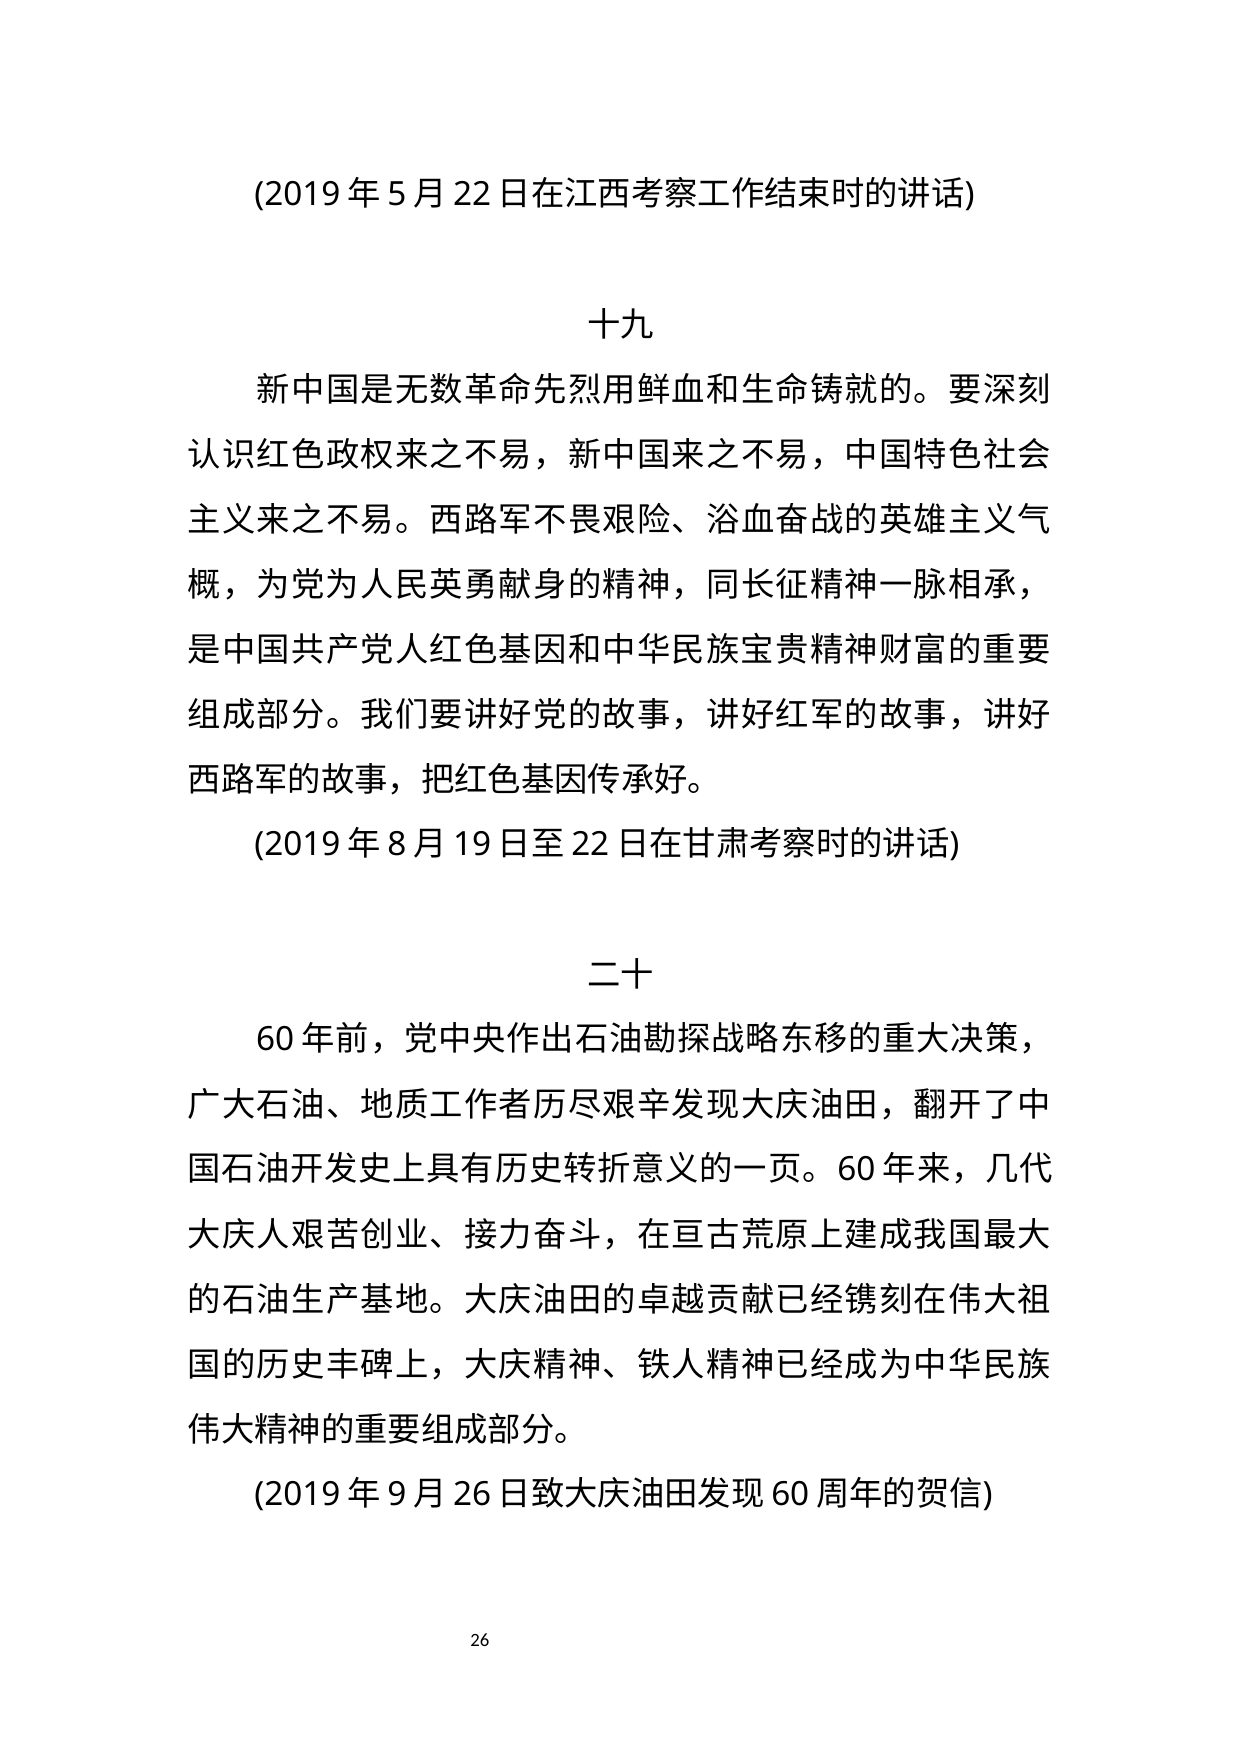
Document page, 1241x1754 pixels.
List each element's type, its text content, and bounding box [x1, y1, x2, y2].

text 新中国是无数革命先烈用鲜血和生命铸就的。要深刻认识红色政权来之不易，新中国来之不易，中国特色社会主义来之不易。西路军不畏艰险、浴血奋战的英雄主义气概，为党为人民英勇献身的精神，同长征精神一脉相承，是中国共产党人红色基因和中华民族宝贵精神财富的重要组成部分。我们要讲好党的故事，讲好红军的故事，讲好西路军的故事，把红色基因传承好。 [187, 354, 1053, 809]
text 二十 [187, 939, 1053, 1004]
text (2019年5月22日在江西考察工作结束时的讲话) [187, 159, 1053, 224]
text 60年前，党中央作出石油勘探战略东移的重大决策，广大石油、地质工作者历尽艰辛发现大庆油田，翻开了中国石油开发史上具有历史转折意义的一页。60年来，几代大庆人艰苦创业、接力奋斗，在亘古荒原上建成我国最大的石油生产基地。大庆油田的卓越贡献已经镌刻在伟大祖国的历史丰碑上，大庆精神、铁人精神已经成为中华民族伟大精神的重要组成部分。 [187, 1004, 1053, 1459]
text (2019年9月26日致大庆油田发现60周年的贺信) [187, 1459, 1053, 1524]
text 十九 [187, 289, 1053, 354]
text (2019年8月19日至22日在甘肃考察时的讲话) [187, 809, 1053, 874]
